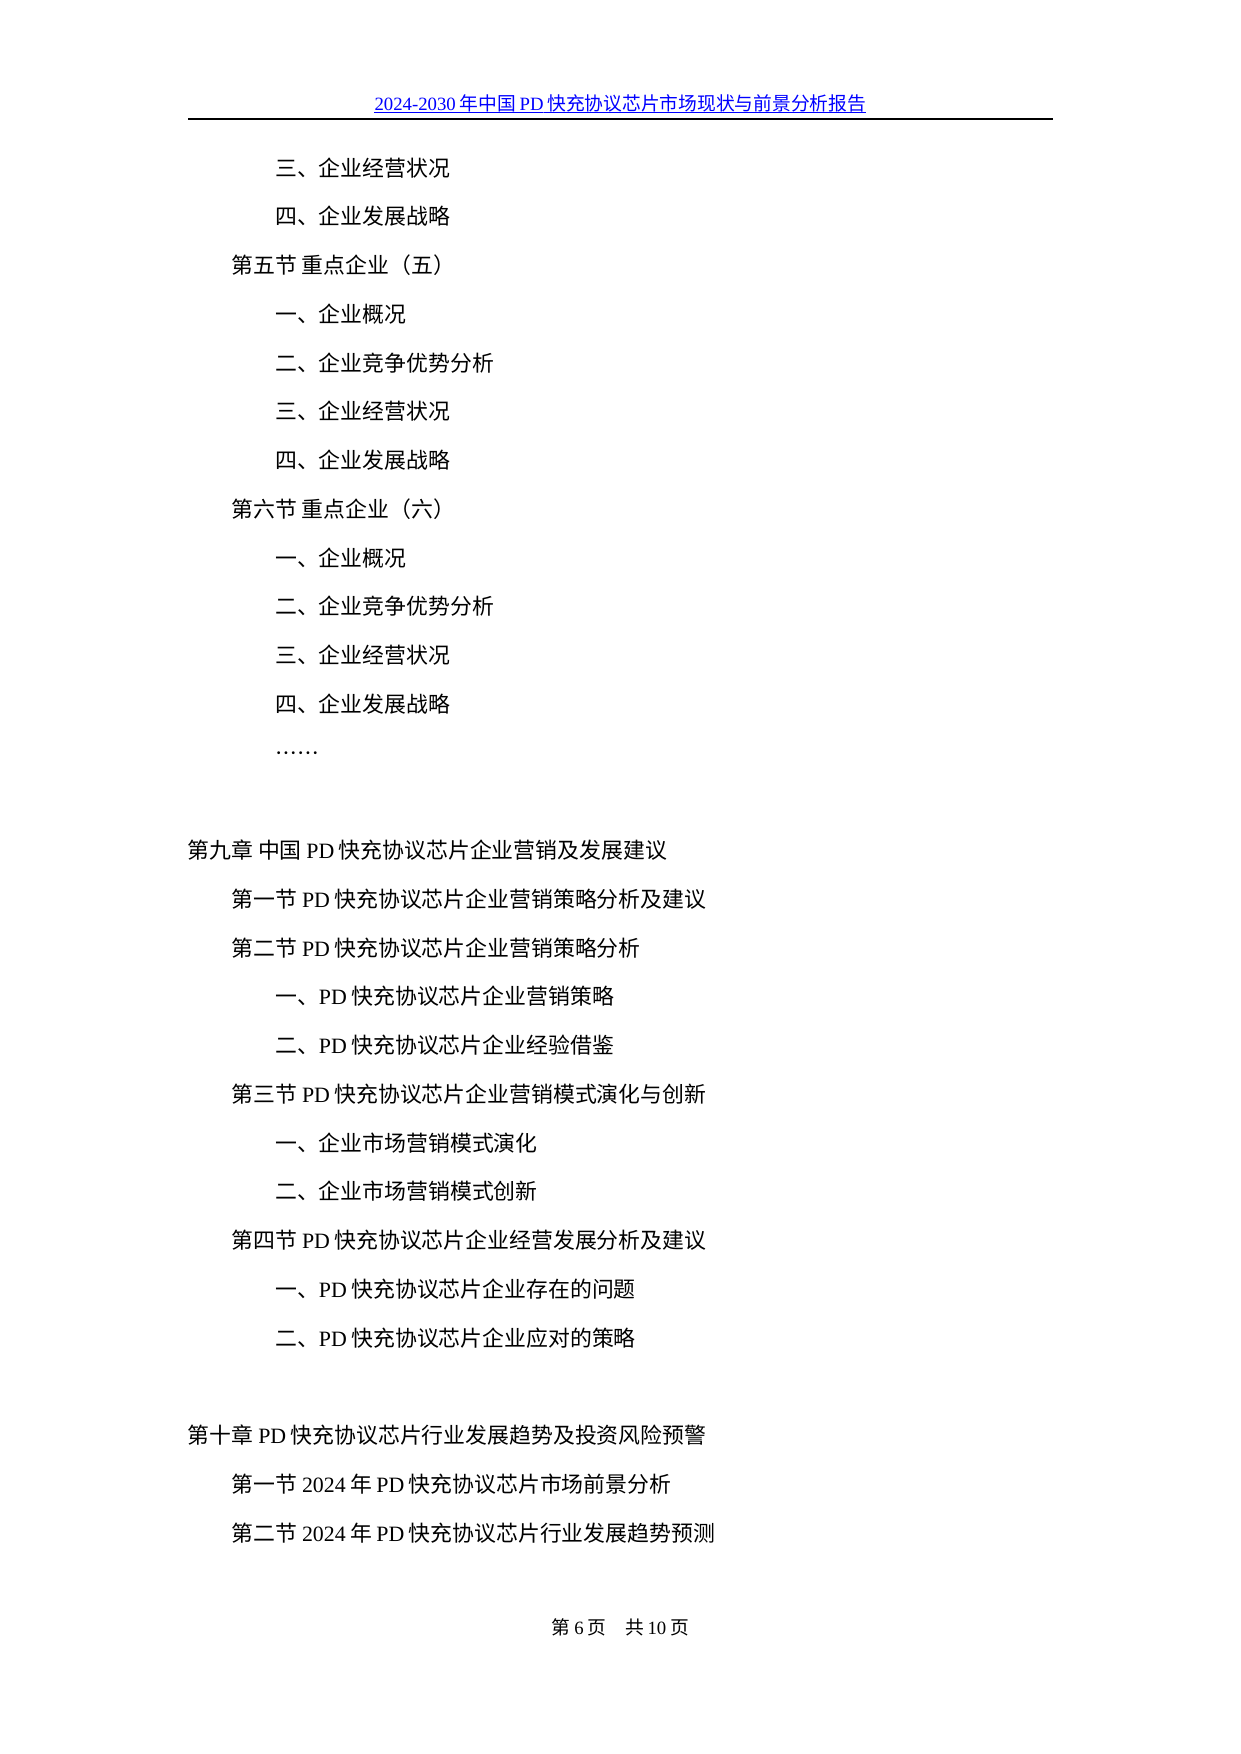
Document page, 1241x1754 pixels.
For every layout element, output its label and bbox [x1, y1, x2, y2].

text [187, 150, 1053, 1548]
